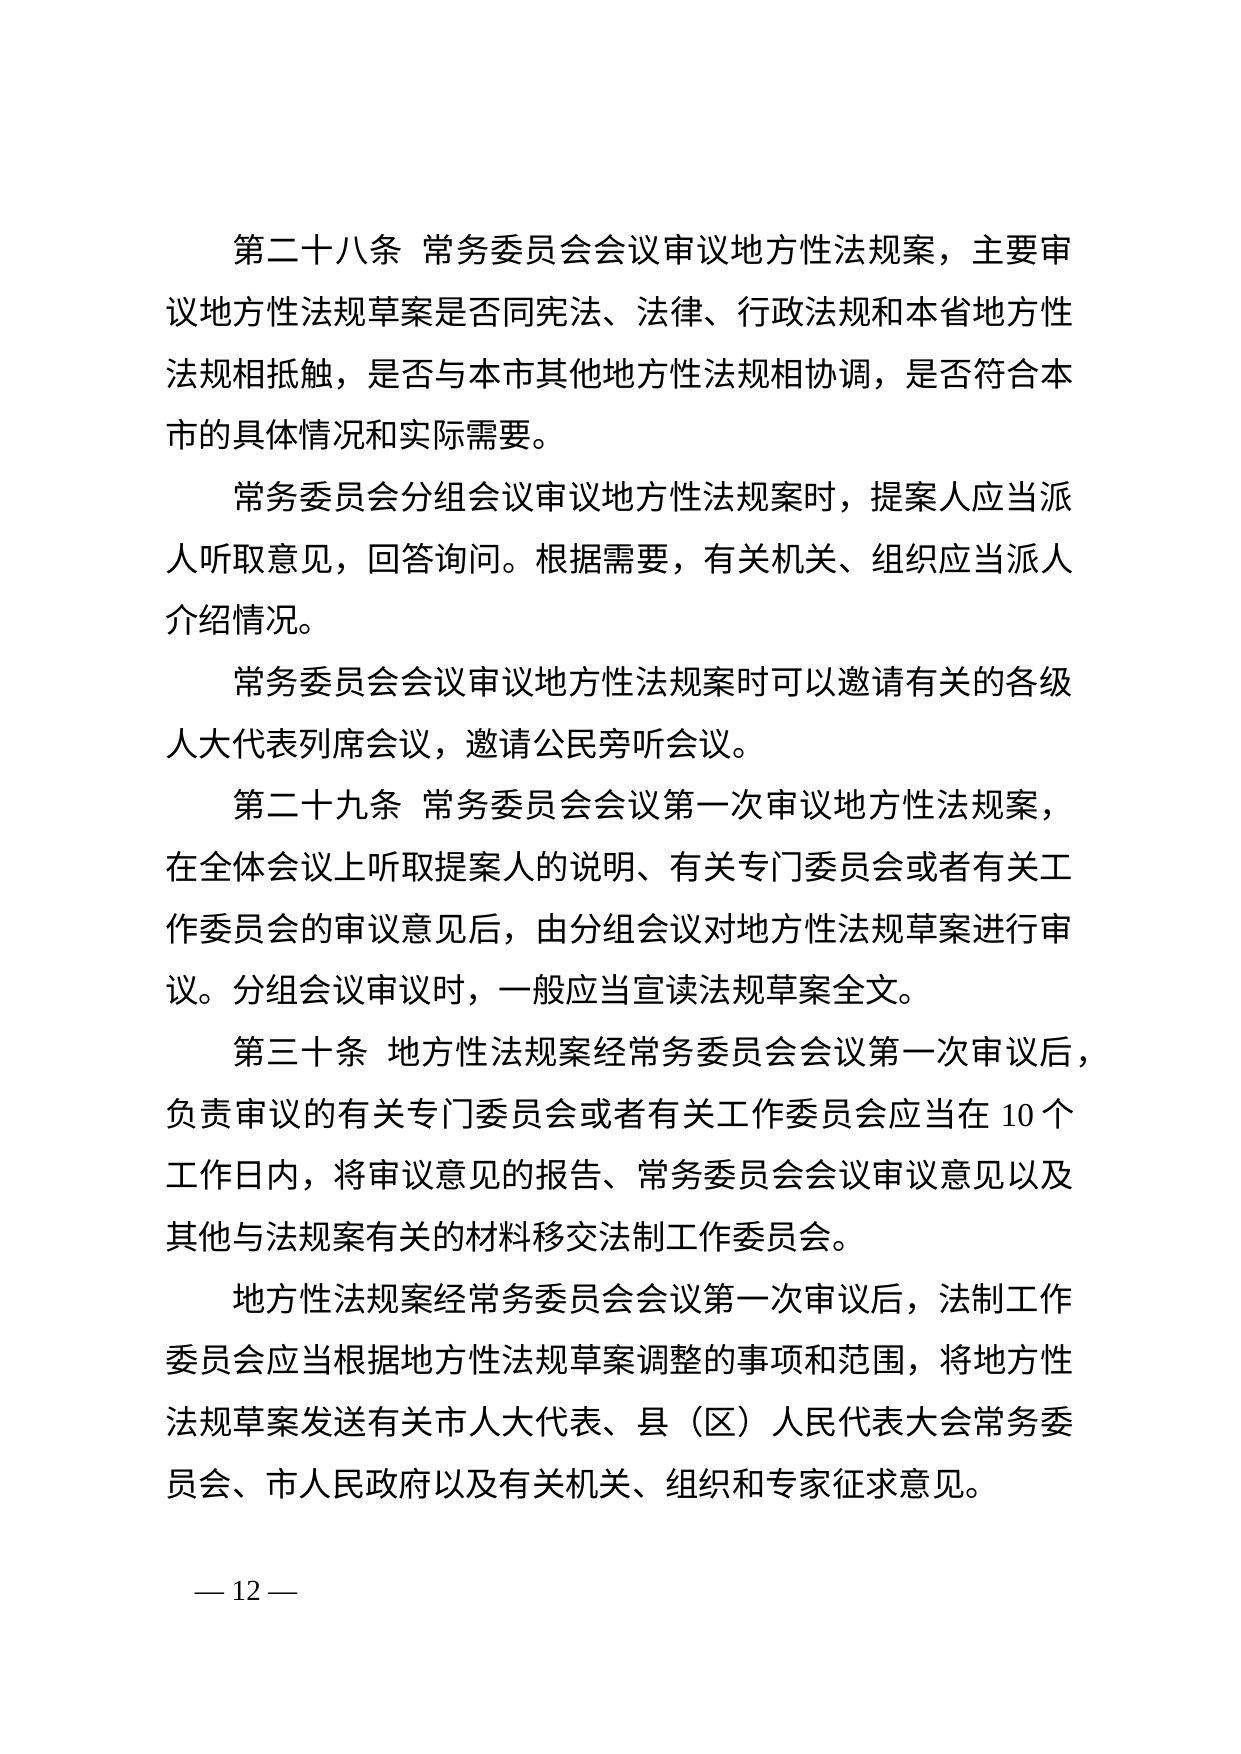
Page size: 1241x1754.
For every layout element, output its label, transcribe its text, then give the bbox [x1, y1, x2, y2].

text 第二十九条 常务委员会会议第一次审议地方性法规案，在全体会议上听取提案人的说明、有关专门委员会或者有关工作委员会的审议意见后，由分组会议对地方性法规草案进行审议。分组会议审议时，一般应当宣读法规草案全文。 [165, 769, 1075, 1015]
text 第三十条 地方性法规案经常务委员会会议第一次审议后，负责审议的有关专门委员会或者有关工作委员会应当在10个工作日内，将审议意见的报告、常务委员会会议审议意见以及其他与法规案有关的材料移交法制工作委员会。 [165, 1015, 1075, 1262]
text 常务委员会会议审议地方性法规案时可以邀请有关的各级人大代表列席会议，邀请公民旁听会议。 [165, 645, 1075, 769]
text 常务委员会分组会议审议地方性法规案时，提案人应当派人听取意见，回答询问。根据需要，有关机关、组织应当派人介绍情况。 [165, 460, 1075, 645]
text 地方性法规案经常务委员会会议第一次审议后，法制工作委员会应当根据地方性法规草案调整的事项和范围，将地方性法规草案发送有关市人大代表、县（区）人民代表大会常务委员会、市人民政府以及有关机关、组织和专家征求意见。 [165, 1262, 1075, 1509]
text 第二十八条 常务委员会会议审议地方性法规案，主要审议地方性法规草案是否同宪法、法律、行政法规和本省地方性法规相抵触，是否与本市其他地方性法规相协调，是否符合本市的具体情况和实际需要。 [165, 214, 1075, 460]
